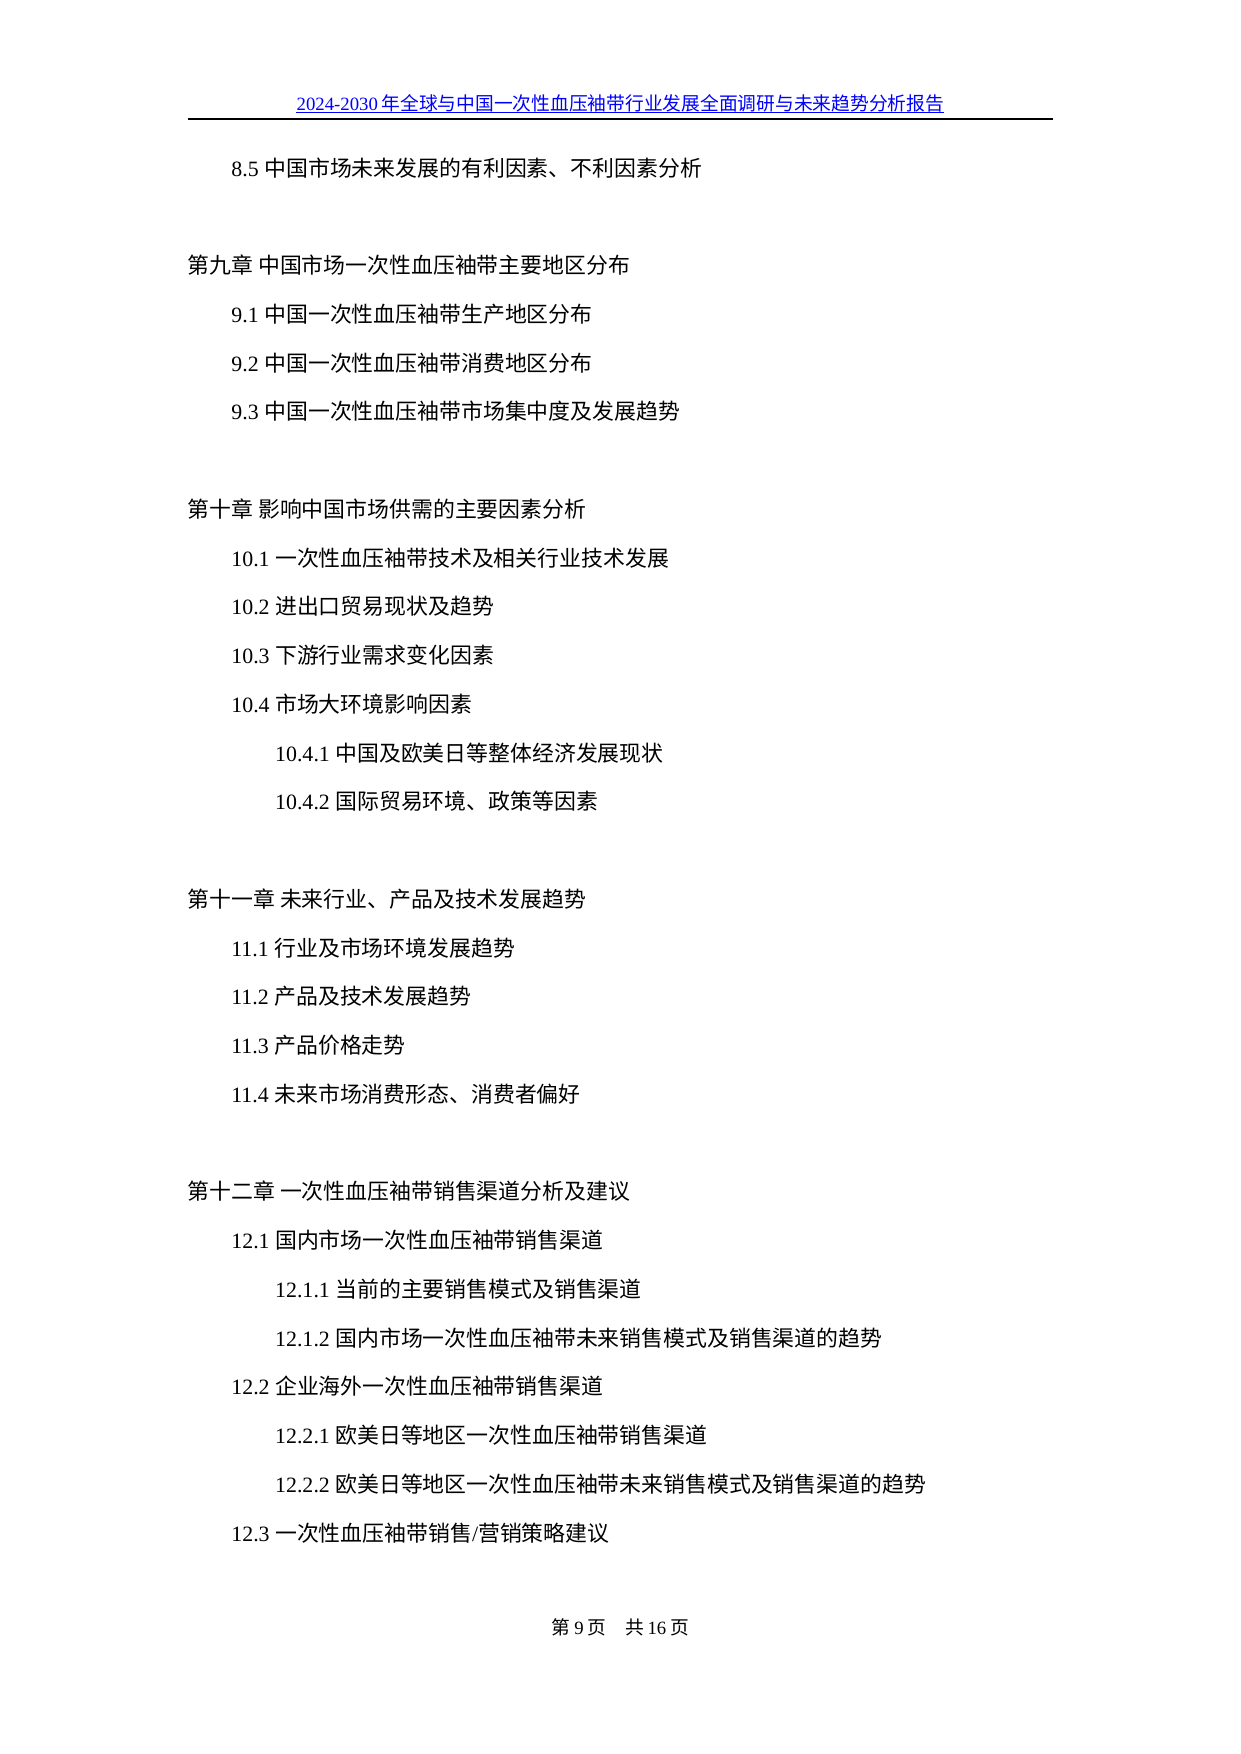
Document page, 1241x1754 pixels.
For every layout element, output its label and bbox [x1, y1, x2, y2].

text [187, 150, 1053, 1548]
